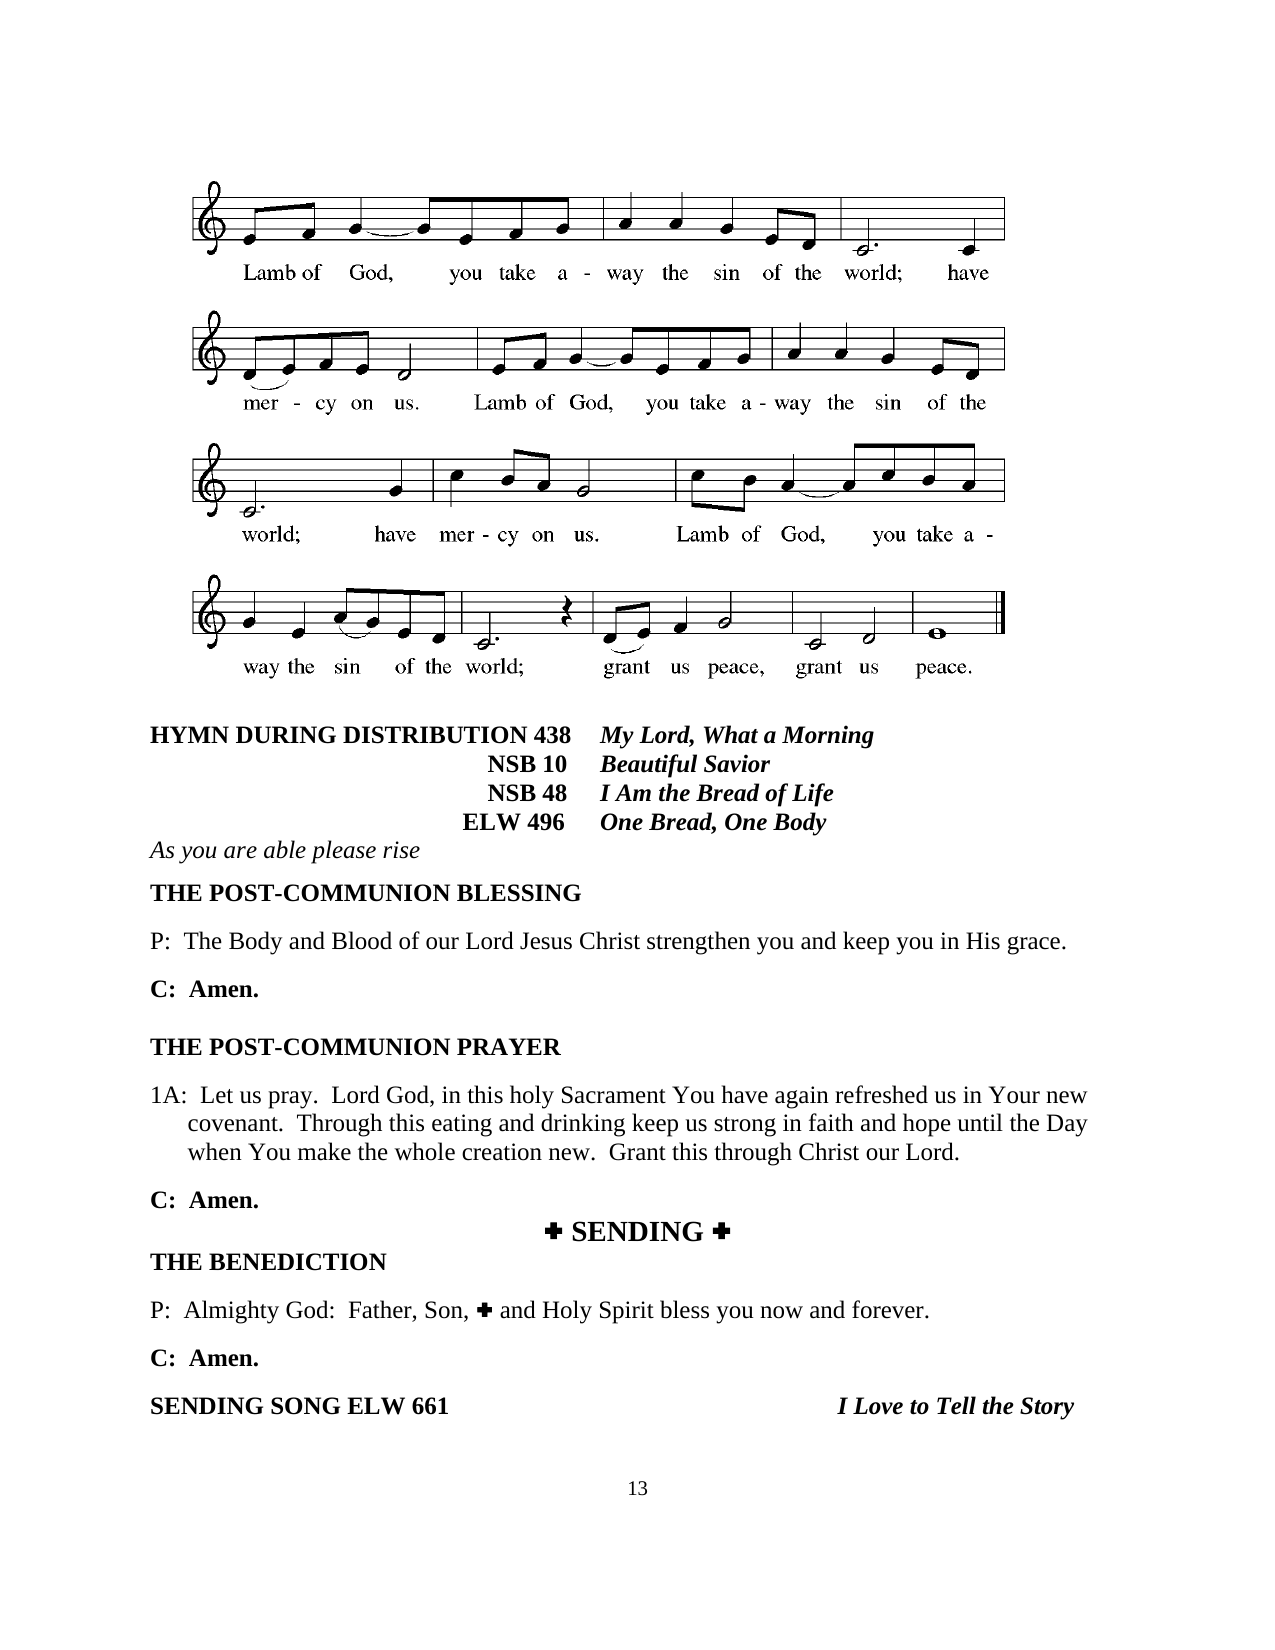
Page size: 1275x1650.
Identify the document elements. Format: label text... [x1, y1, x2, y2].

text C: Amen. [120, 1185, 1125, 1214]
text C: Amen. [150, 974, 1125, 1003]
text NSB 10 Beautiful Savior [150, 749, 1125, 778]
text P: Almighty God: Father, Son, and Holy Spirit bless you now and forever. [150, 1295, 1125, 1324]
text ELW 496 One Bread, One Body [150, 807, 1125, 835]
text THE BENEDICTION [150, 1247, 1125, 1276]
text P: The Body and Blood of our Lord Jesus Christ strengthen you and keep you in His grace. [150, 926, 1125, 955]
text NSB 48 I Am the Bread of Life [150, 778, 1125, 807]
text As you are able please rise [150, 835, 1125, 864]
text SENDING [150, 1214, 1125, 1247]
text C: Amen. [150, 1343, 1125, 1372]
text THE POST-COMMUNION BLESSING [150, 878, 1125, 907]
text SENDING SONG ELW 661 I Love to Tell the Story [150, 1391, 1125, 1420]
text when You make the whole creation new. Grant this through Christ our Lord. [150, 1137, 1125, 1166]
text HYMN DURING DISTRIBUTION 438 My Lord, What a Morning [150, 720, 1125, 749]
text covenant. Through this eating and drinking keep us strong in faith and hope until the Day [150, 1108, 1125, 1137]
text A: Let us pray. Lord God, in this holy Sacrament You have again refreshed us in Your new [150, 1080, 1125, 1108]
text THE POST-COMMUNION PRAYER [150, 1032, 1125, 1061]
picture [150, 150, 1047, 721]
